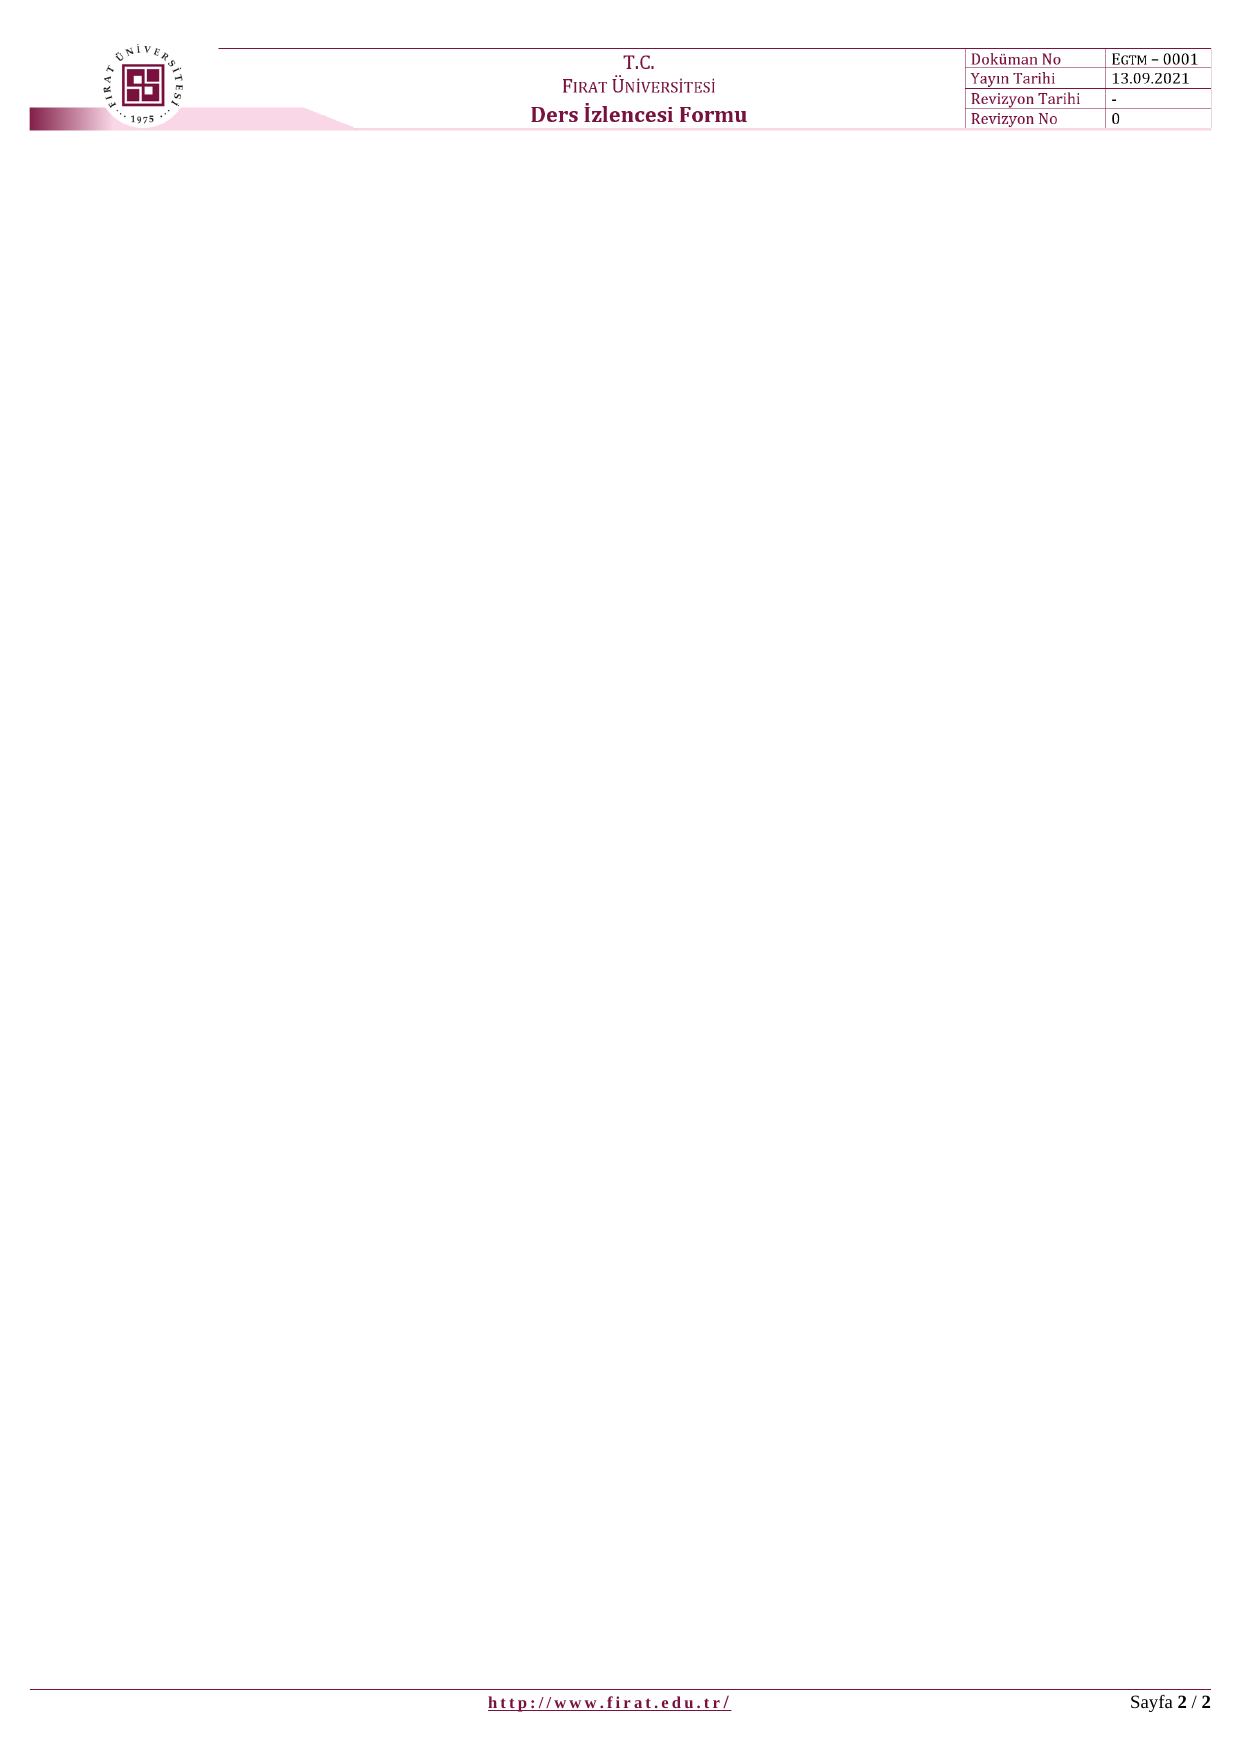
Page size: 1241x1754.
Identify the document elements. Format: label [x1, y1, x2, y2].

picture [29, 41, 1212, 132]
